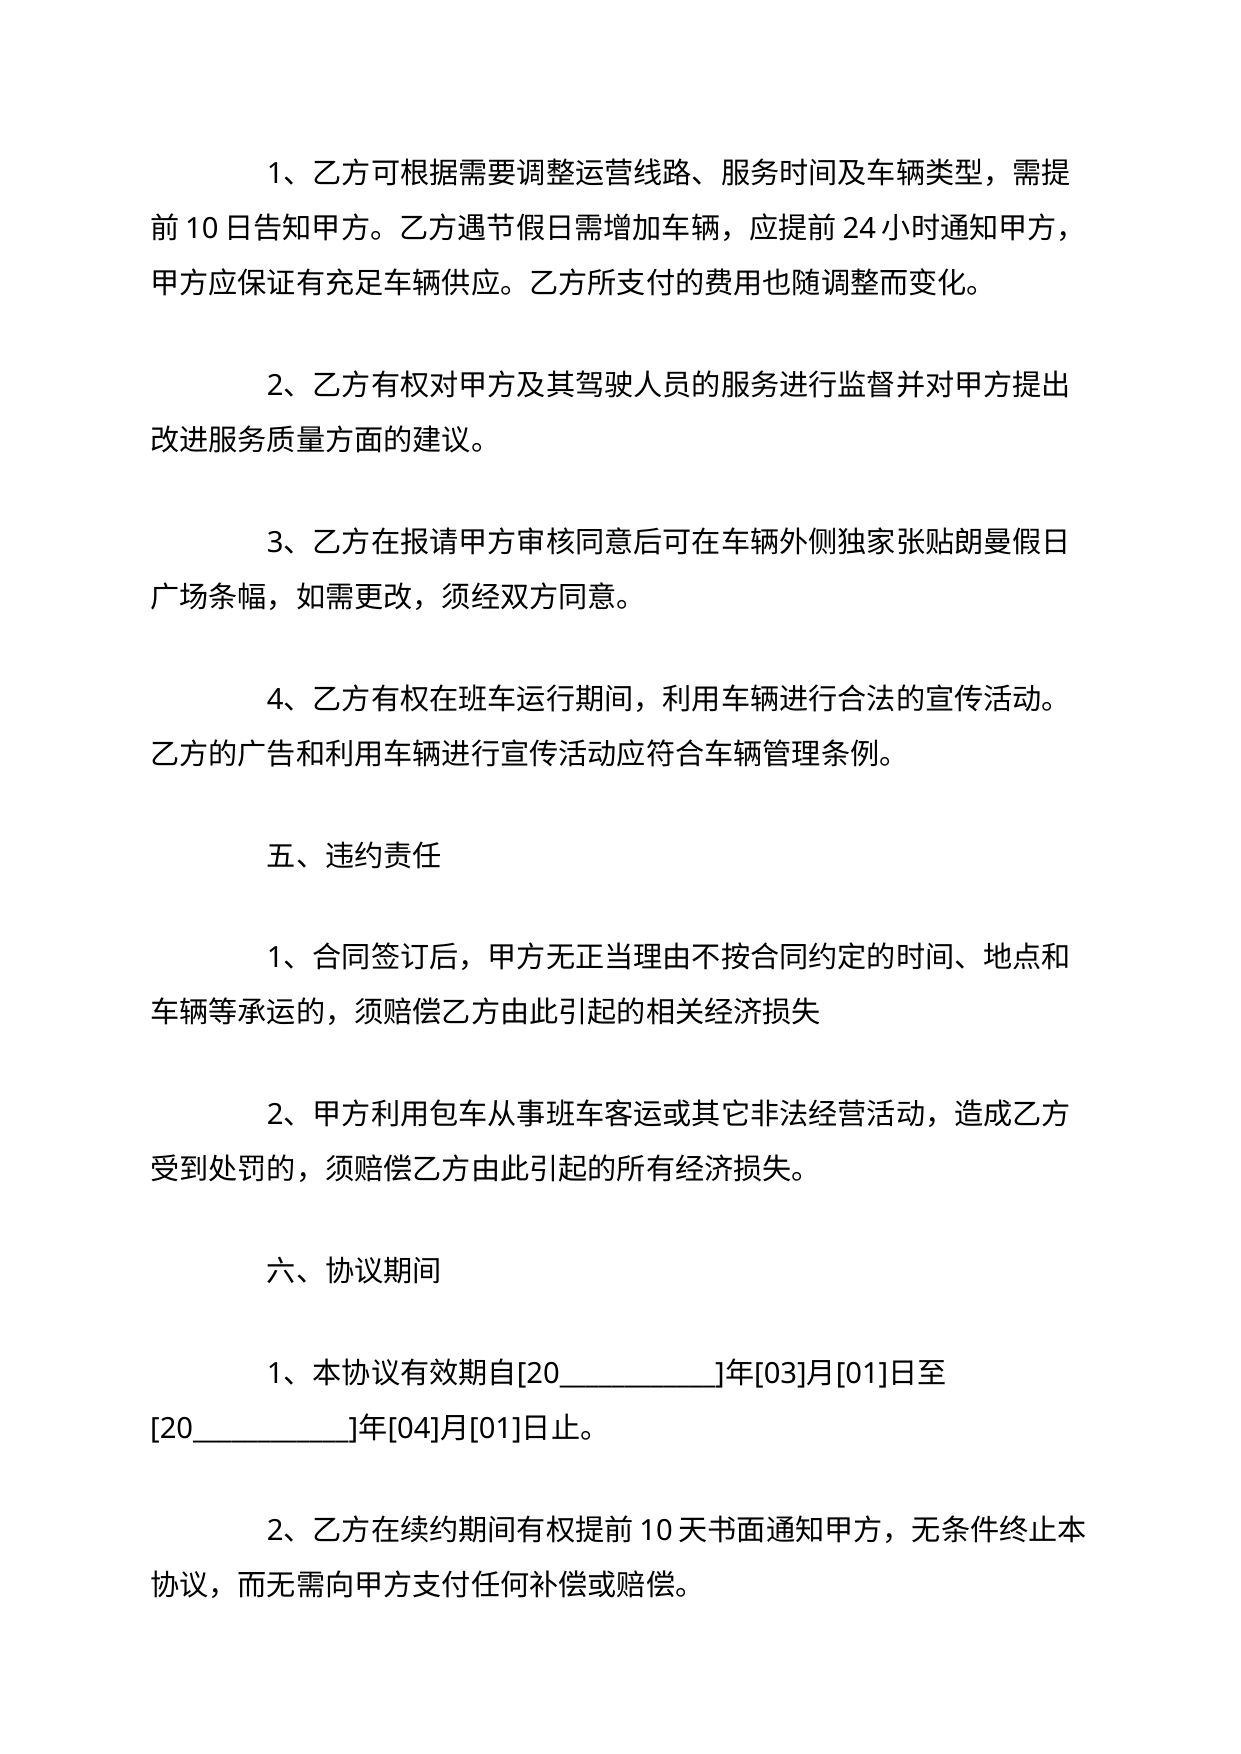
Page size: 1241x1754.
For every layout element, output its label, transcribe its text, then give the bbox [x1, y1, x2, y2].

text 2、甲方利用包车从事班车客运或其它非法经营活动，造成乙方受到处罚的，须赔偿乙方由此引起的所有经济损失。 [150, 1091, 1090, 1188]
text 六、协议期间 [150, 1247, 1090, 1290]
text 2、乙方有权对甲方及其驾驶人员的服务进行监督并对甲方提出改进服务质量方面的建议。 [150, 362, 1090, 459]
text 4、乙方有权在班车运行期间，利用车辆进行合法的宣传活动。乙方的广告和利用车辆进行宣传活动应符合车辆管理条例。 [150, 675, 1090, 773]
text 1、本协议有效期自[20____________]年[03]月[01]日至[20____________]年[04]月[01]日止。 [150, 1349, 1090, 1447]
text 1、乙方可根据需要调整运营线路、服务时间及车辆类型，需提前10日告知甲方。乙方遇节假日需增加车辆，应提前24小时通知甲方，甲方应保证有充足车辆供应。乙方所支付的费用也随调整而变化。 [150, 150, 1090, 302]
text 2、乙方在续约期间有权提前10天书面通知甲方，无条件终止本协议，而无需向甲方支付任何补偿或赔偿。 [150, 1506, 1090, 1603]
text 3、乙方在报请甲方审核同意后可在车辆外侧独家张贴朗曼假日广场条幅，如需更改，须经双方同意。 [150, 518, 1090, 616]
text 1、合同签订后，甲方无正当理由不按合同约定的时间、地点和车辆等承运的，须赔偿乙方由此引起的相关经济损失 [150, 934, 1090, 1031]
text 五、违约责任 [150, 832, 1090, 874]
